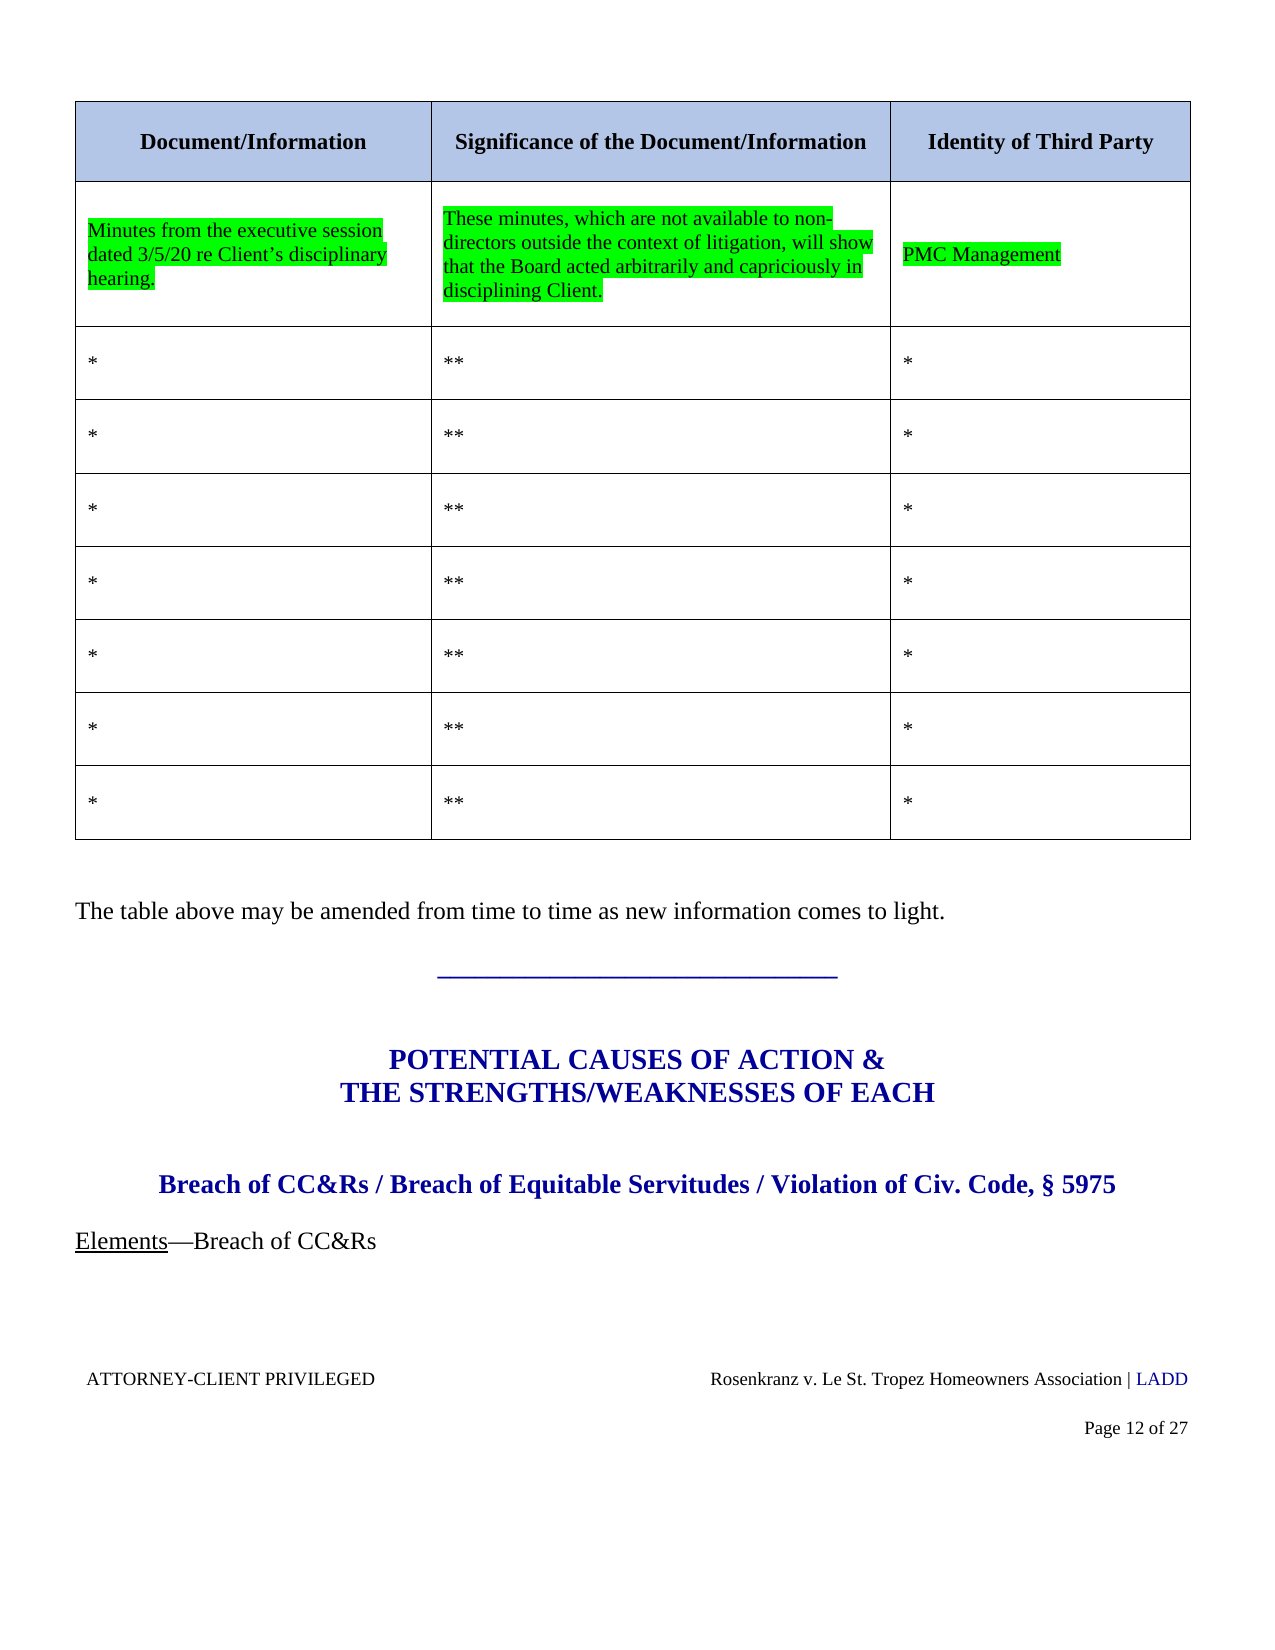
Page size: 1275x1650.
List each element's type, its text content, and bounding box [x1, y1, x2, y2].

table_cell * [76, 620, 431, 692]
table_cell ** [432, 547, 890, 619]
table_cell ** [432, 327, 890, 399]
table_cell PMC Management [891, 182, 1190, 326]
table_cell ** [432, 474, 890, 546]
table_cell * [76, 327, 431, 399]
table_cell These minutes, which are not available to non-directors outside the context of litigation, will show that the Board acted arbitrarily and capriciously in disciplining Client. [432, 182, 890, 326]
table_cell * [76, 766, 431, 839]
table_cell ** [432, 766, 890, 839]
table_cell * [891, 327, 1190, 399]
text The table above may be amended from time to time as new information comes to light. [75, 896, 1200, 925]
text Elements—Breach of CC&Rs [75, 1226, 1200, 1255]
table_cell * [891, 693, 1190, 765]
table_cell * [891, 766, 1190, 839]
subtitle Breach of CC&Rs / Breach of Equitable Servitudes / Violation of Civ. Code, § 5975 [75, 1137, 1200, 1199]
table_header Identity of Third Party [891, 102, 1190, 181]
table_cell * [891, 547, 1190, 619]
table_header Significance of the Document/Information [432, 102, 890, 181]
table_cell Minutes from the executive session dated 3/5/20 re Client’s disciplinary hearing. [76, 182, 431, 326]
subtitle POTENTIAL CAUSES OF ACTION & THE STRENGTHS/WEAKNESSES OF EACH [75, 1008, 1200, 1109]
table_cell ** [432, 620, 890, 692]
table_cell ** [432, 693, 890, 765]
table_header Document/Information [76, 102, 431, 181]
table_cell * [76, 400, 431, 472]
table_cell * [76, 547, 431, 619]
table_cell * [891, 474, 1190, 546]
table_cell * [891, 620, 1190, 692]
table_cell * [76, 693, 431, 765]
table_cell * [891, 400, 1190, 472]
table_cell ** [432, 400, 890, 472]
table_cell * [76, 474, 431, 546]
text ________________________________ [357, 952, 918, 981]
